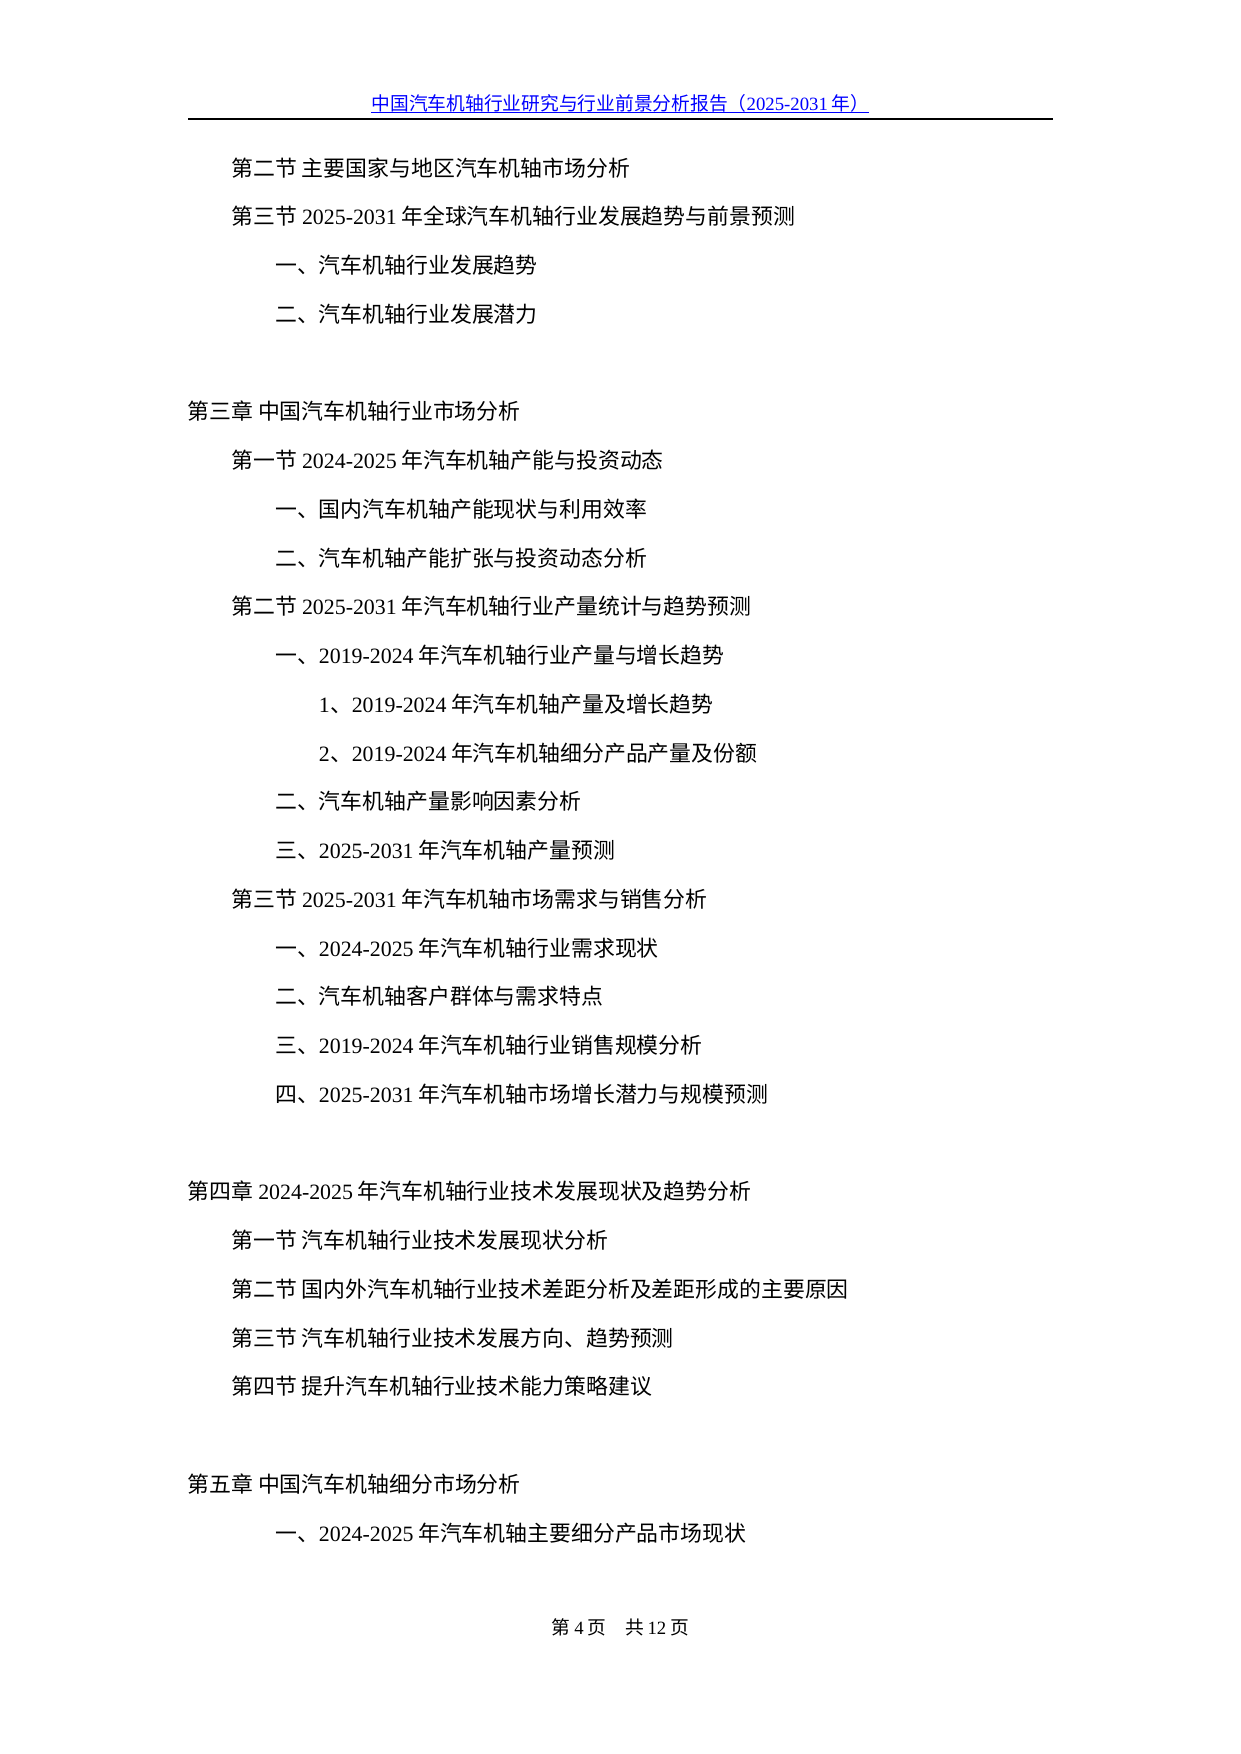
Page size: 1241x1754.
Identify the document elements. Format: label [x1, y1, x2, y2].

text [187, 150, 1053, 1548]
